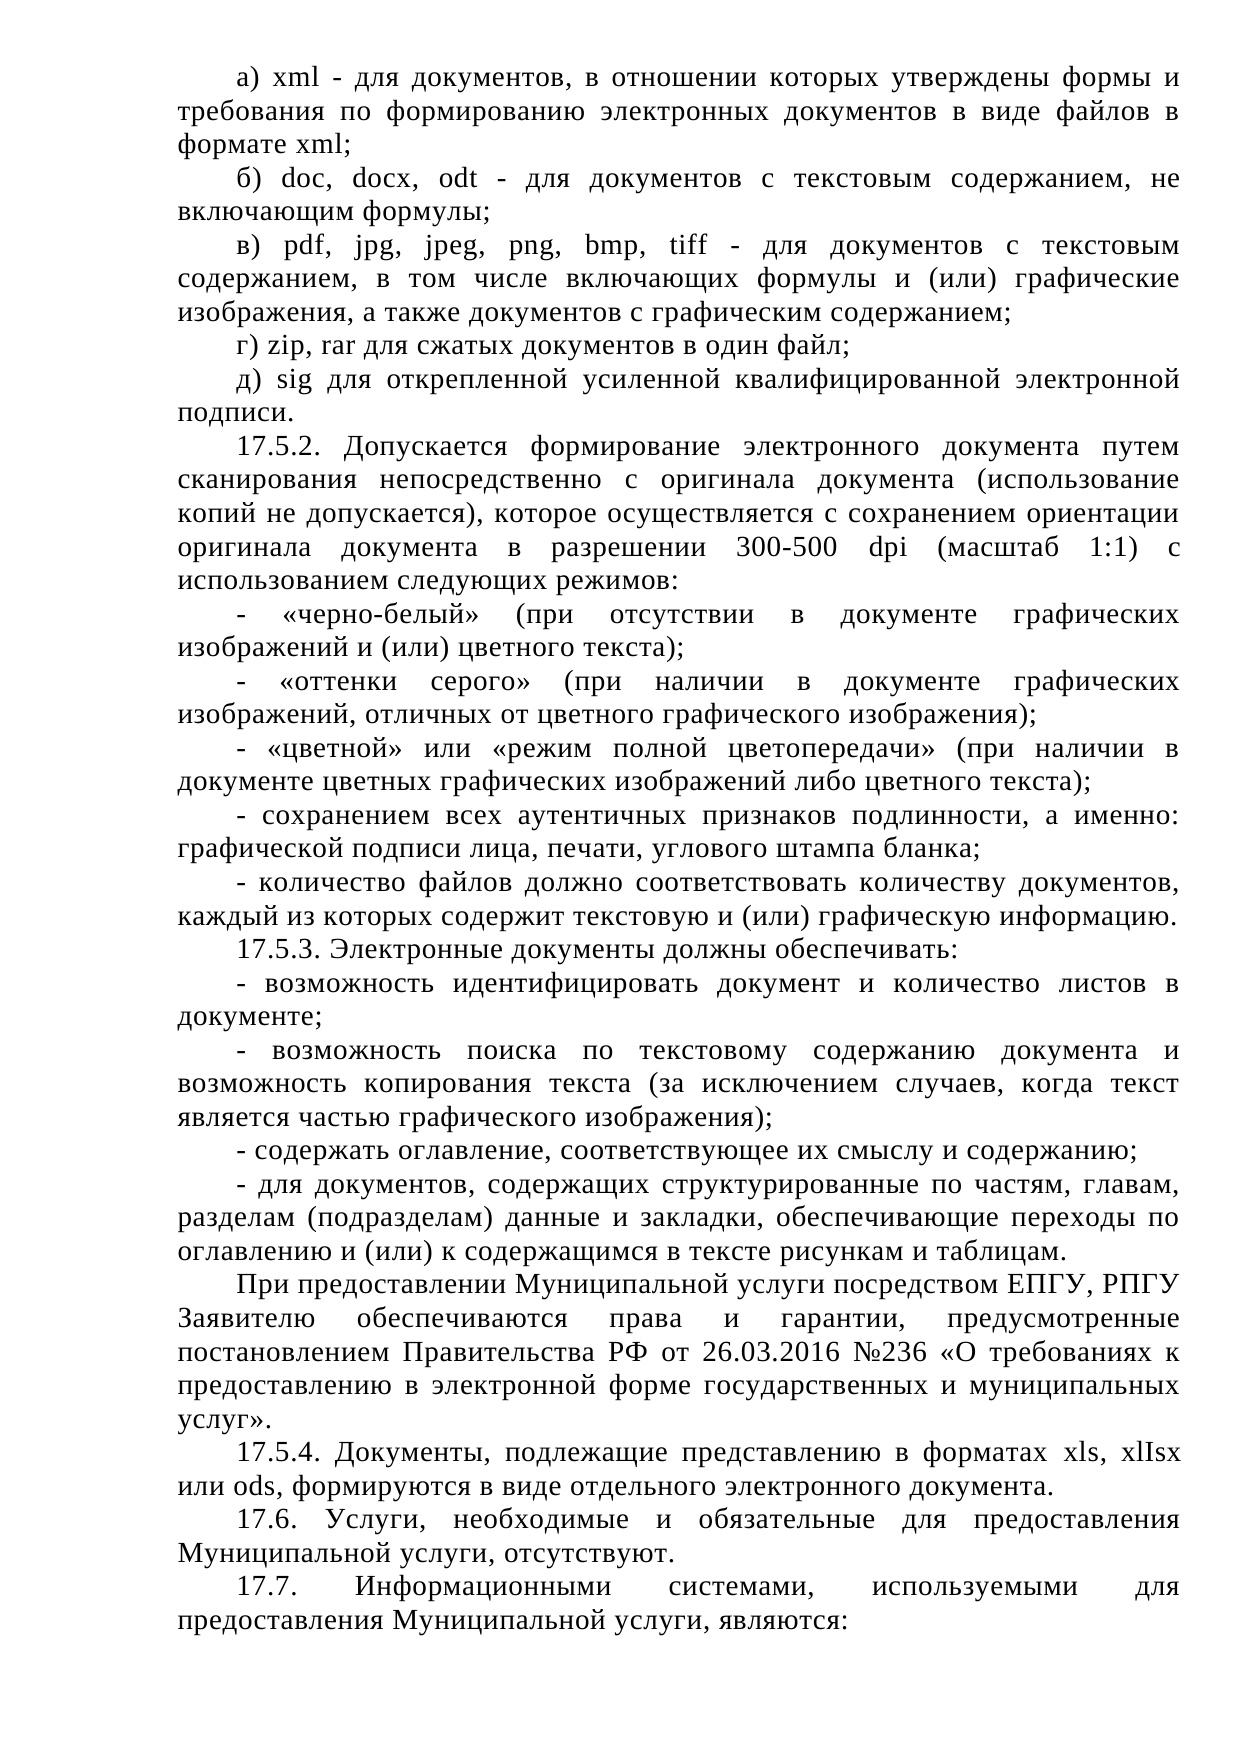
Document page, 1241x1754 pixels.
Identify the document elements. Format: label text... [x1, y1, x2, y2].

text - «черно-белый» (при отсутствии в документе графических изображений и (или) цветного текста); [177, 596, 1181, 663]
text 17.5.2. Допускается формирование электронного документа путем сканирования непосредственно с оригинала документа (использование копий не допускается), которое осуществляется с сохранением ориентации оригинала документа в разрешении 300-500 dpi (масштаб 1:1) с использованием следующих режимов: [177, 428, 1181, 596]
text При предоставлении Муниципальной услуги посредством ЕПГУ, РПГУ Заявителю обеспечиваются права и гарантии, предусмотренные постановлением Правительства РФ от 26.03.2016 №236 «О требованиях к предоставлению в электронной форме государственных и муниципальных услуг». [177, 1267, 1181, 1434]
text - сохранением всех аутентичных признаков подлинности, а именно: графической подписи лица, печати, углового штампа бланка; [177, 797, 1181, 864]
text 17.5.4. Документы, подлежащие представлению в форматах xls, xlIsx или ods, формируются в виде отдельного электронного документа. [177, 1434, 1181, 1501]
text 17.5.3. Электронные документы должны обеспечивать: [177, 931, 1181, 965]
text г) zip, rar для сжатых документов в один файл; [177, 327, 1181, 361]
text 17.6. Услуги, необходимые и обязательные для предоставления Муниципальной услуги, отсутствуют. [177, 1501, 1181, 1568]
text д) sig для открепленной усиленной квалифицированной электронной подписи. [177, 361, 1181, 428]
text - возможность поиска по текстовому содержанию документа и возможность копирования текста (за исключением случаев, когда текст является частью графического изображения); [177, 1032, 1181, 1132]
text - для документов, содержащих структурированные по частям, главам, разделам (подразделам) данные и закладки, обеспечивающие переходы по оглавлению и (или) к содержащимся в тексте рисункам и таблицам. [177, 1166, 1181, 1267]
text - «оттенки серого» (при наличии в документе графических изображений, отличных от цветного графического изображения); [177, 663, 1181, 730]
text а) xml - для документов, в отношении которых утверждены формы и требования по формированию электронных документов в виде файлов в формате xml; [177, 59, 1181, 160]
text - количество файлов должно соответствовать количеству документов, каждый из которых содержит текстовую и (или) графическую информацию. [177, 864, 1181, 931]
text 17.7. Информационными системами, используемыми для предоставления Муниципальной услуги, являются: [177, 1568, 1181, 1636]
text - содержать оглавление, соответствующее их смыслу и содержанию; [177, 1132, 1181, 1166]
text в) pdf, jpg, jpeg, png, bmp, tiff - для документов с текстовым содержанием, в том числе включающих формулы и (или) графические изображения, а также документов с графическим содержанием; [177, 227, 1181, 327]
text - «цветной» или «режим полной цветопередачи» (при наличии в документе цветных графических изображений либо цветного текста); [177, 730, 1181, 797]
text - возможность идентифицировать документ и количество листов в документе; [177, 965, 1181, 1032]
text б) doc, docx, odt - для документов с текстовым содержанием, не включающим формулы; [177, 160, 1181, 227]
